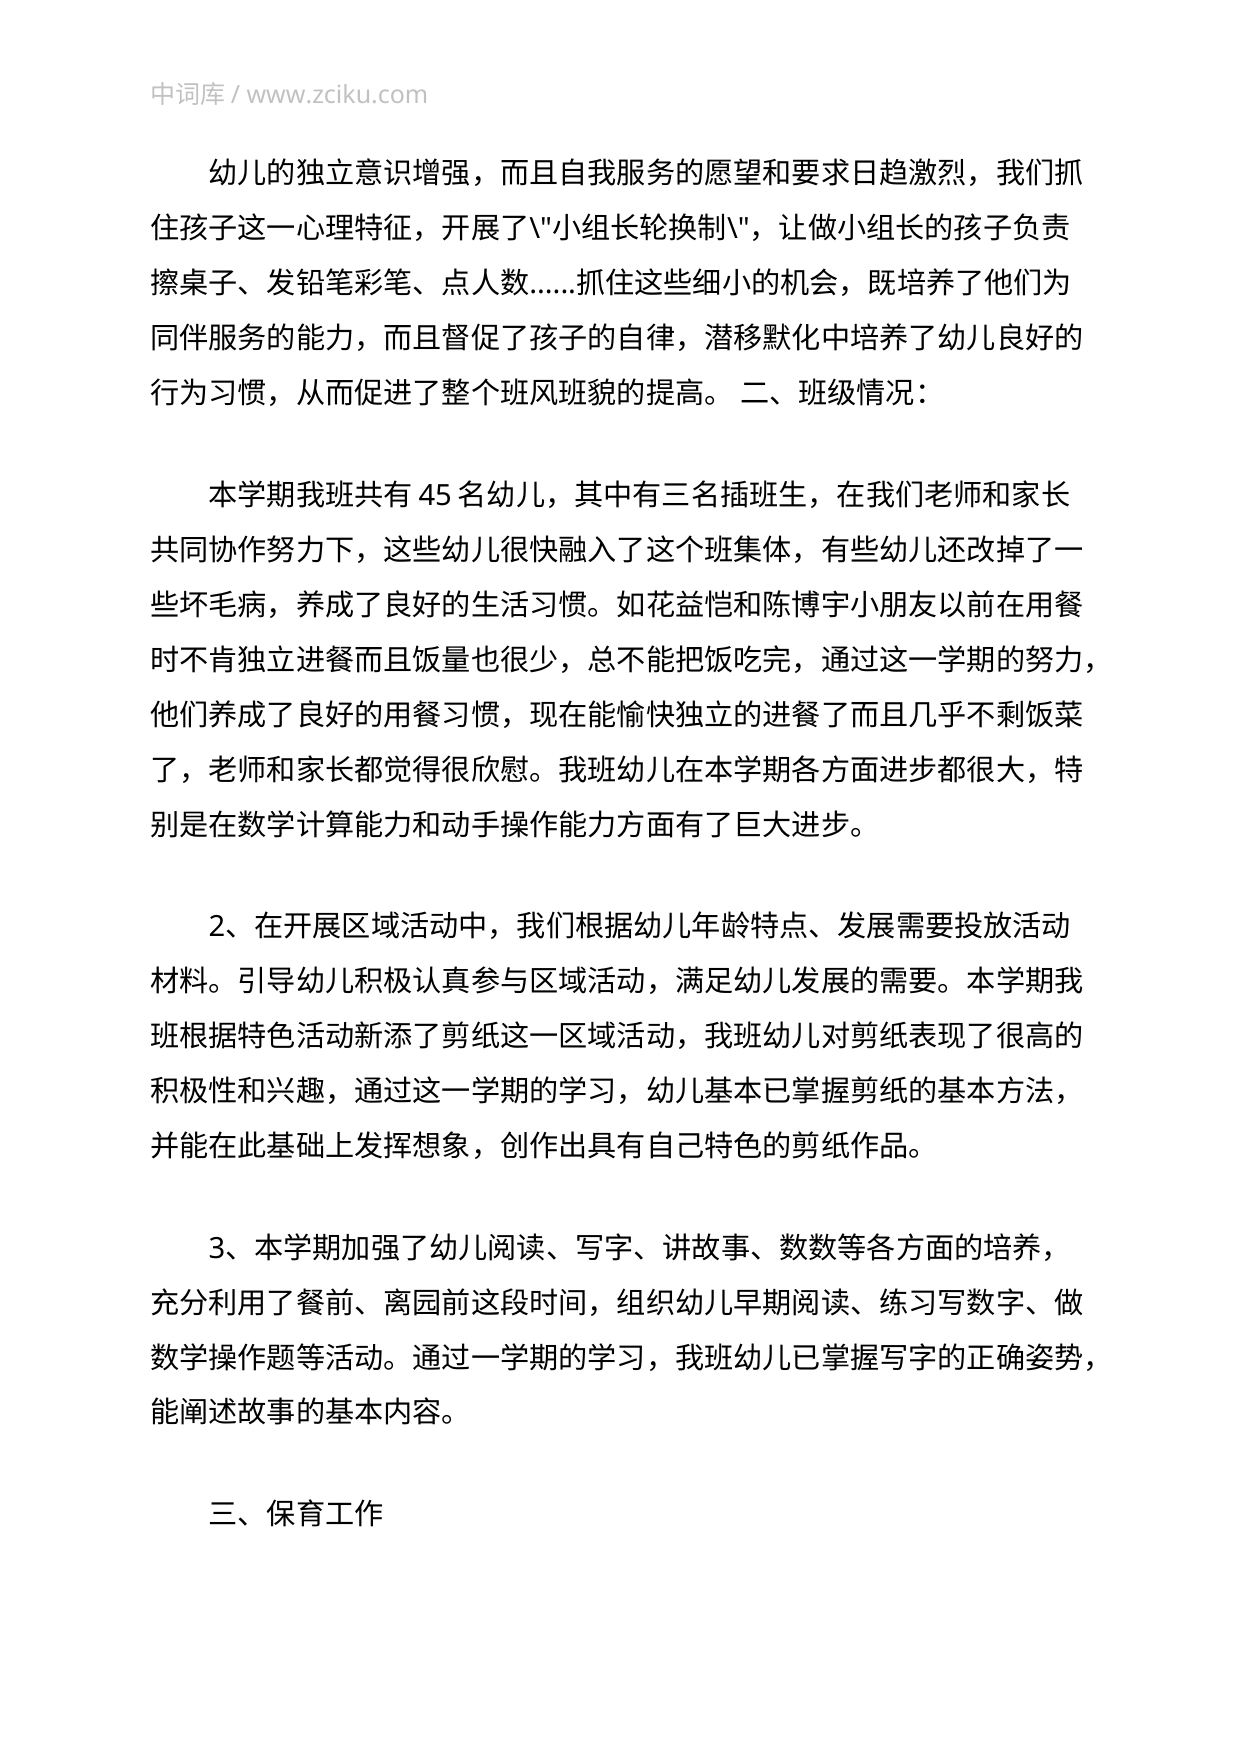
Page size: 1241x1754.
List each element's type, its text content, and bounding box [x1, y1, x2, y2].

text 幼儿的独立意识增强，而且自我服务的愿望和要求日趋激烈，我们抓住孩子这一心理特征，开展了\"小组长轮换制\"，让做小组长的孩子负责擦桌子、发铅笔彩笔、点人数......抓住这些细小的机会，既培养了他们为同伴服务的能力，而且督促了孩子的自律，潜移默化中培养了幼儿良好的行为习惯，从而促进了整个班风班貌的提高。 二、班级情况： [150, 150, 1090, 412]
text 三、保育工作 [150, 1491, 1090, 1533]
text 本学期我班共有45名幼儿，其中有三名插班生，在我们老师和家长共同协作努力下，这些幼儿很快融入了这个班集体，有些幼儿还改掉了一些坏毛病，养成了良好的生活习惯。如花益恺和陈博宇小朋友以前在用餐时不肯独立进餐而且饭量也很少，总不能把饭吃完，通过这一学期的努力，他们养成了良好的用餐习惯，现在能愉快独立的进餐了而且几乎不剩饭菜了，老师和家长都觉得很欣慰。我班幼儿在本学期各方面进步都很大，特别是在数学计算能力和动手操作能力方面有了巨大进步。 [150, 472, 1090, 843]
text 3、本学期加强了幼儿阅读、写字、讲故事、数数等各方面的培养，充分利用了餐前、离园前这段时间，组织幼儿早期阅读、练习写数字、做数学操作题等活动。通过一学期的学习，我班幼儿已掌握写字的正确姿势，能阐述故事的基本内容。 [150, 1224, 1090, 1431]
text 2、在开展区域活动中，我们根据幼儿年龄特点、发展需要投放活动材料。引导幼儿积极认真参与区域活动，满足幼儿发展的需要。本学期我班根据特色活动新添了剪纸这一区域活动，我班幼儿对剪纸表现了很高的积极性和兴趣，通过这一学期的学习，幼儿基本已掌握剪纸的基本方法，并能在此基础上发挥想象，创作出具有自己特色的剪纸作品。 [150, 903, 1090, 1165]
